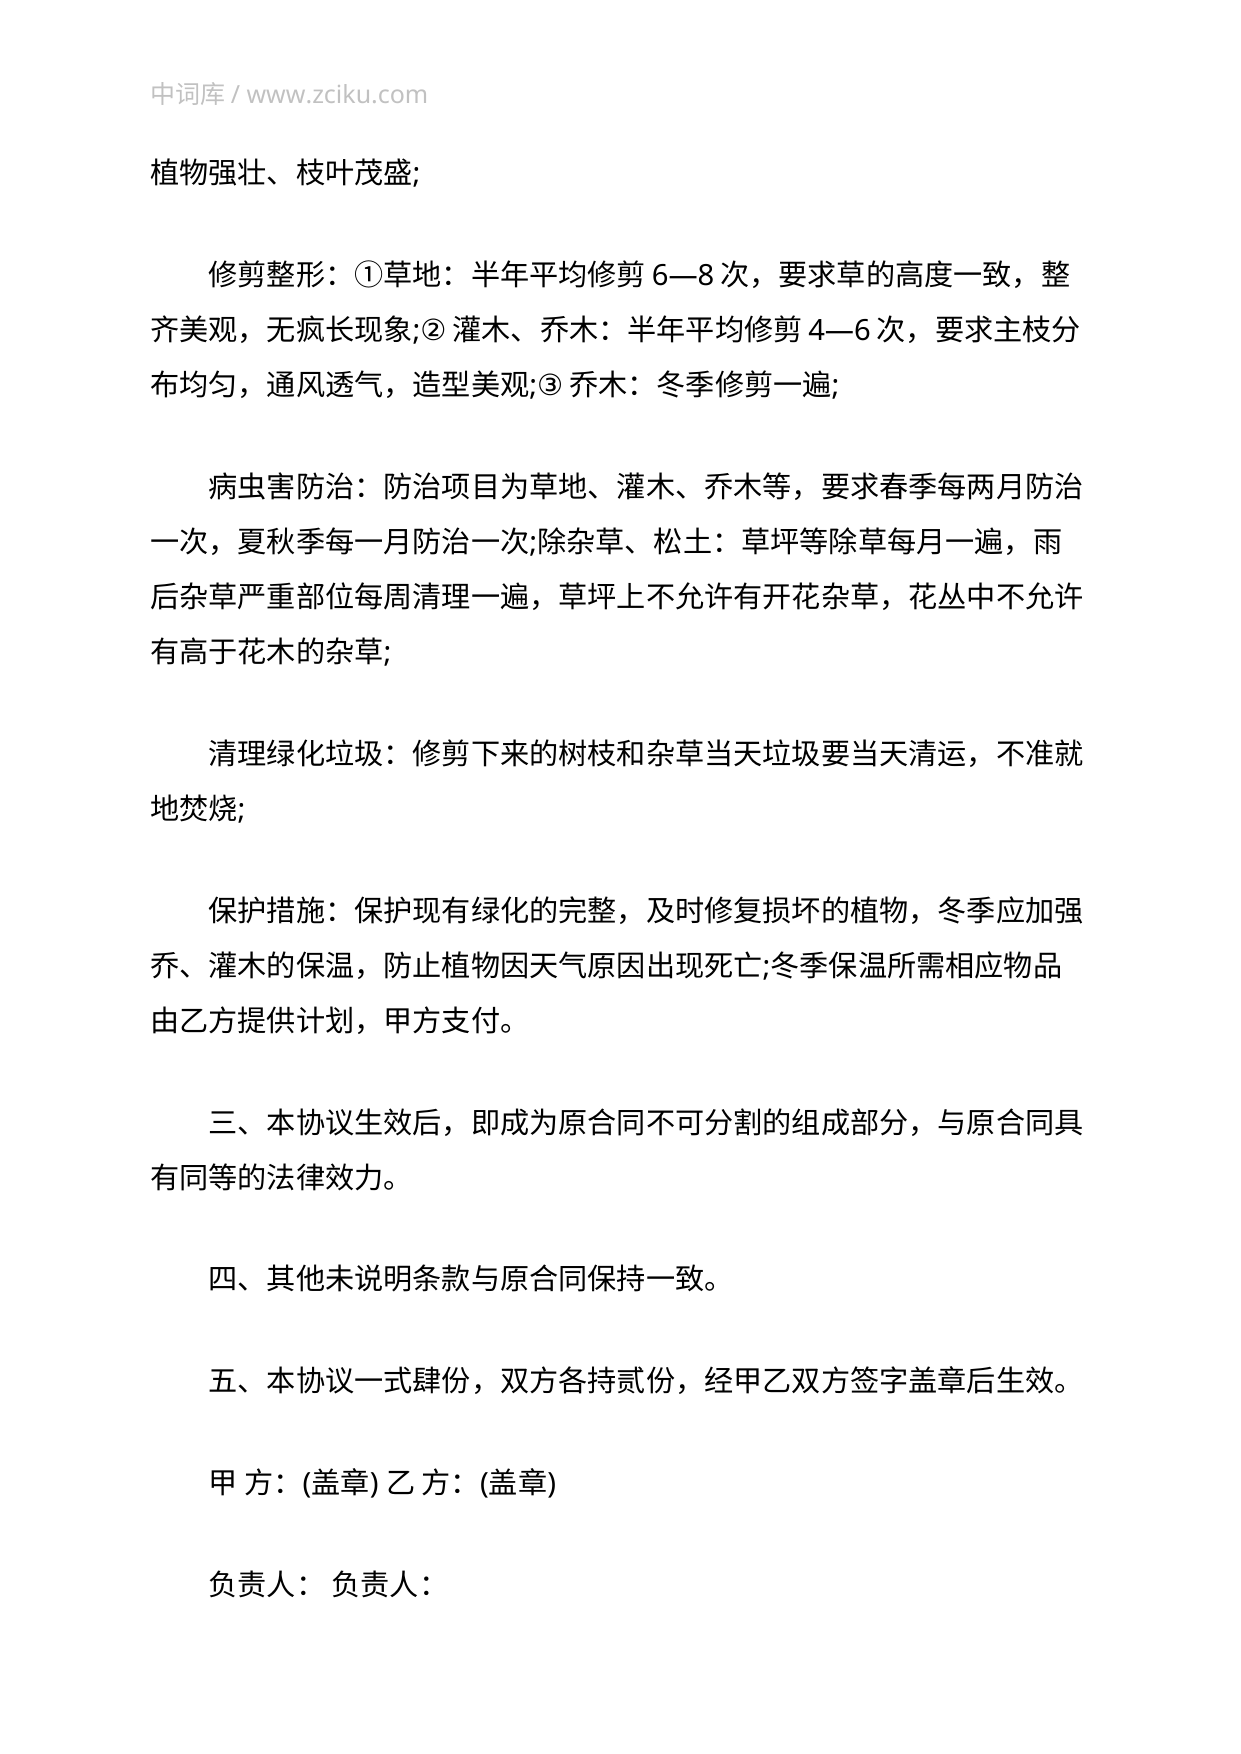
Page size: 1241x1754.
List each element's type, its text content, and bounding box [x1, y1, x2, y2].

text 负责人： 负责人： [150, 1561, 1090, 1604]
text 病虫害防治：防治项目为草地、灌木、乔木等，要求春季每两月防治一次，夏秋季每一月防治一次;除杂草、松土：草坪等除草每月一遍，雨后杂草严重部位每周清理一遍，草坪上不允许有开花杂草，花丛中不允许有高于花木的杂草; [150, 464, 1090, 671]
text 三、本协议生效后，即成为原合同不可分割的组成部分，与原合同具有同等的法律效力。 [150, 1099, 1090, 1196]
text 甲 方：(盖章) 乙 方：(盖章) [150, 1459, 1090, 1502]
text 四、其他未说明条款与原合同保持一致。 [150, 1256, 1090, 1298]
text 修剪整形：①草地：半年平均修剪6—8次，要求草的高度一致，整齐美观，无疯长现象;②灌木、乔木：半年平均修剪4—6次，要求主枝分布均匀，通风透气，造型美观;③乔木：冬季修剪一遍; [150, 252, 1090, 404]
text 清理绿化垃圾：修剪下来的树枝和杂草当天垃圾要当天清运，不准就地焚烧; [150, 731, 1090, 828]
text 五、本协议一式肆份，双方各持贰份，经甲乙双方签字盖章后生效。 [150, 1358, 1090, 1400]
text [150, 150, 1090, 192]
text 保护措施：保护现有绿化的完整，及时修复损坏的植物，冬季应加强乔、灌木的保温，防止植物因天气原因出现死亡;冬季保温所需相应物品由乙方提供计划，甲方支付。 [150, 888, 1090, 1040]
